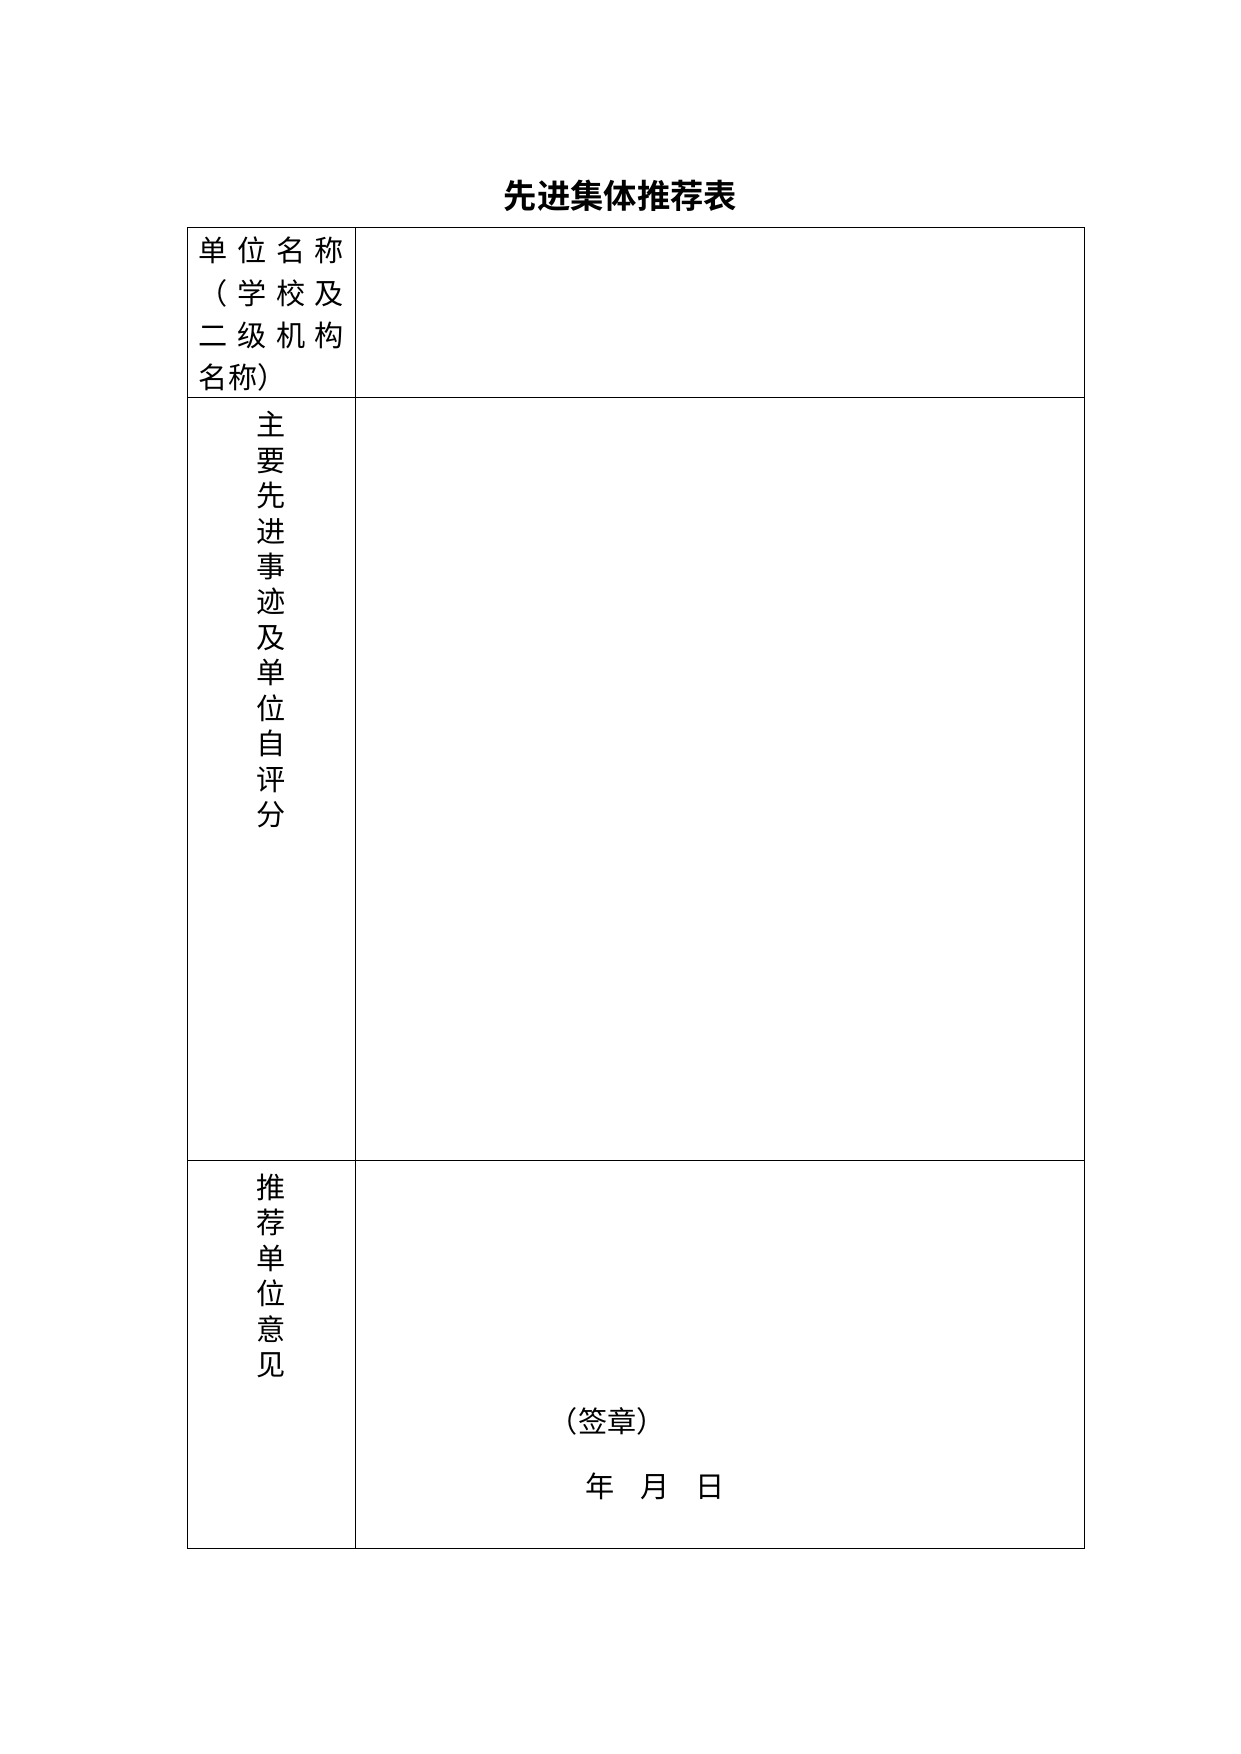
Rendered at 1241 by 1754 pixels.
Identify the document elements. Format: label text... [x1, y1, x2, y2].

text 先进集体推荐表 [187, 162, 1053, 227]
table_header 单位名称（学校及二级机构名称） [188, 228, 355, 397]
table_cell 主要先进事迹及单位自评分 [188, 398, 355, 1160]
table_cell [356, 398, 1084, 1160]
table_cell （签章） 年 月 日 [356, 1161, 1084, 1548]
table_cell 推荐单位意见 [188, 1161, 355, 1548]
table_header [356, 228, 1084, 397]
